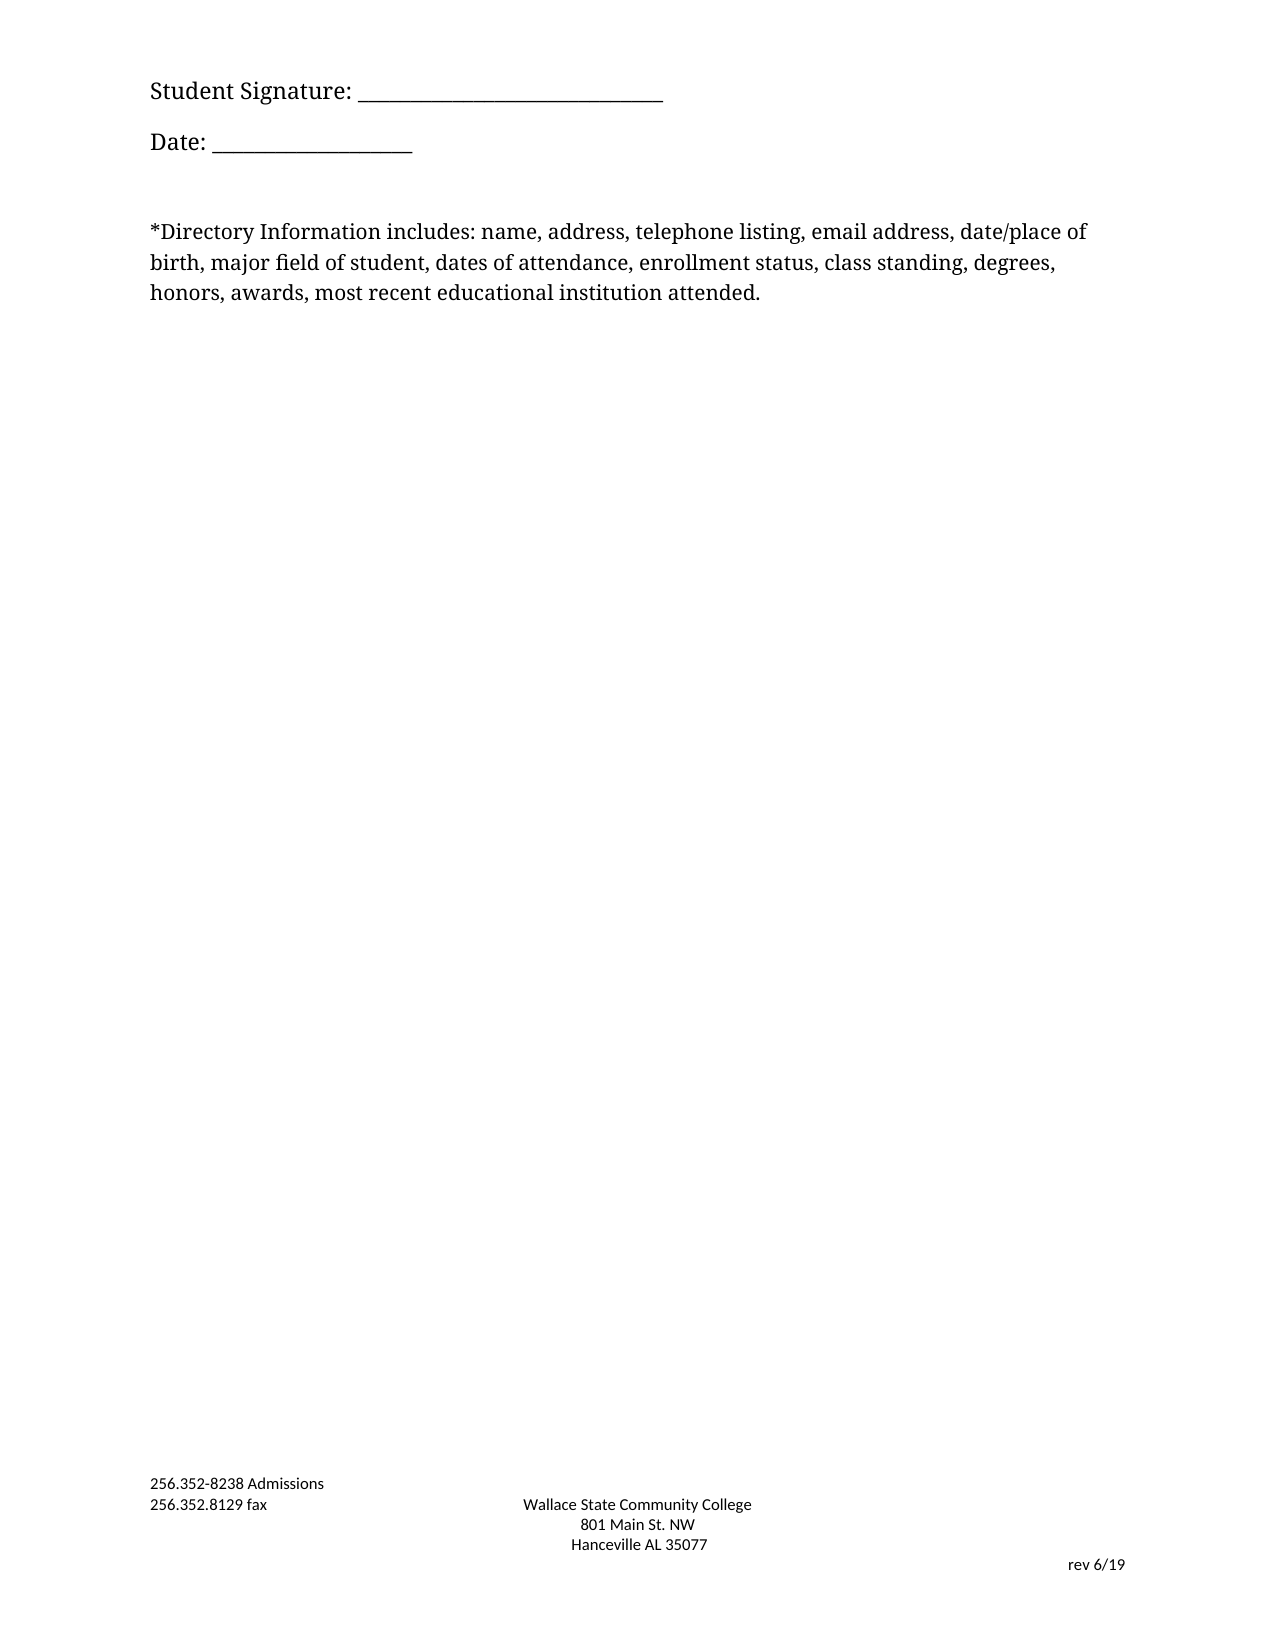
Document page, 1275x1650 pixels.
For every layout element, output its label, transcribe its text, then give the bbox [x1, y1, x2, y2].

text Student Signature: _____________________________ [150, 75, 1125, 106]
text Date: ___________________ [150, 125, 1125, 157]
text *Directory Information includes: name, address, telephone listing, email address, date/place of birth, major field of student, dates of attendance, enrollment status, class standing, degrees, honors, awards, most recent educational institution attended. [150, 217, 1125, 307]
